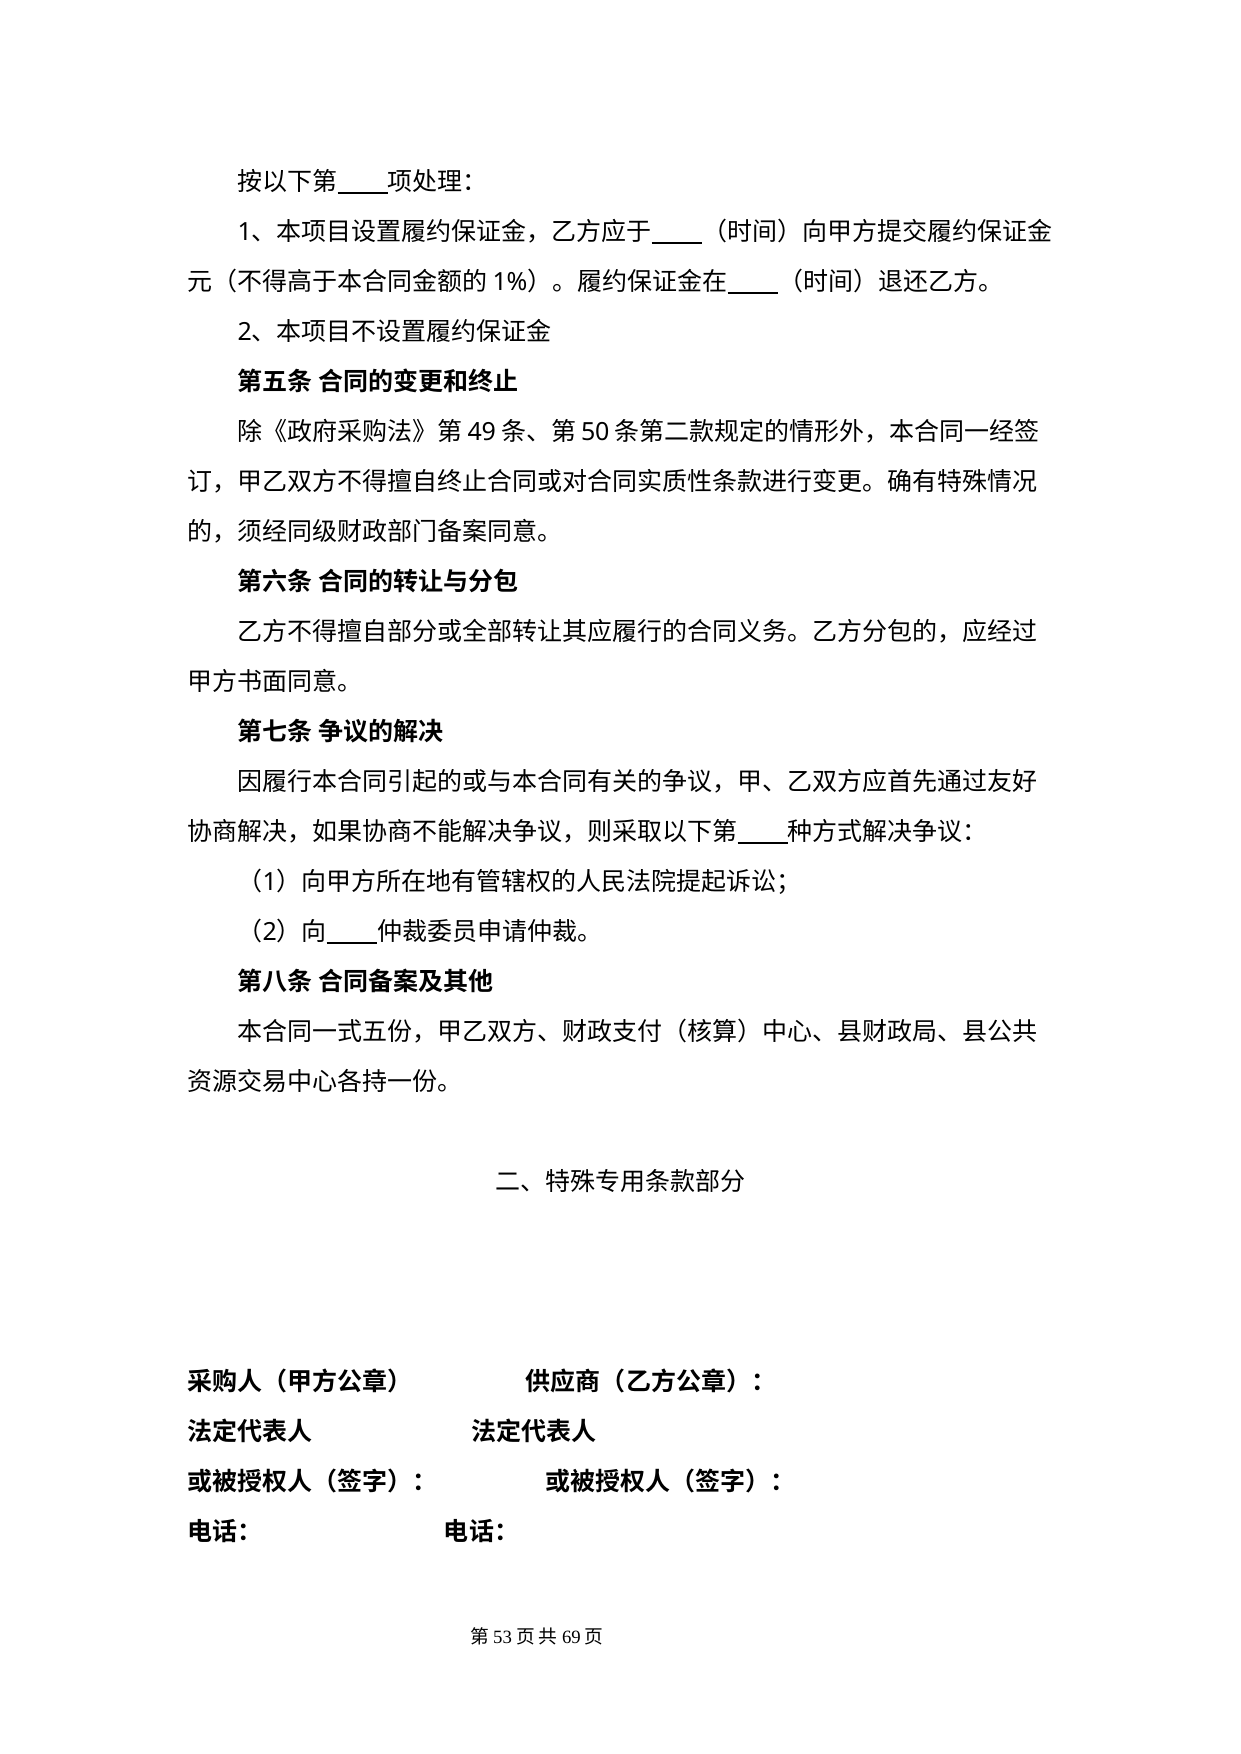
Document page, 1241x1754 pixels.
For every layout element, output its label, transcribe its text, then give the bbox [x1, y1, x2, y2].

text 2、本项目不设置履约保证金 [187, 300, 1053, 350]
text （1）向甲方所在地有管辖权的人民法院提起诉讼； [187, 850, 1053, 900]
text 法定代表人 法定代表人 [187, 1400, 1053, 1450]
text 本合同一式五份，甲乙双方、财政支付（核算）中心、县财政局、县公共资源交易中心各持一份。 [187, 1000, 1053, 1100]
text 1、本项目设置履约保证金，乙方应于 （时间）向甲方提交履约保证金 元（不得高于本合同金额的1%）。履约保证金在 （时间）退还乙方。 [187, 200, 1053, 300]
text 第五条 合同的变更和终止 [187, 350, 1053, 400]
text 第七条 争议的解决 [187, 700, 1053, 750]
text 乙方不得擅自部分或全部转让其应履行的合同义务。乙方分包的，应经过甲方书面同意。 [187, 600, 1053, 700]
text 二、特殊专用条款部分 [187, 1150, 1053, 1200]
text 或被授权人（签字）： 或被授权人（签字）： [187, 1450, 1053, 1500]
text 第六条 合同的转让与分包 [187, 550, 1053, 600]
text （2）向 仲裁委员申请仲裁。 [187, 900, 1053, 950]
text 电话： 电话： [187, 1500, 1053, 1550]
text 因履行本合同引起的或与本合同有关的争议，甲、乙双方应首先通过友好协商解决，如果协商不能解决争议，则采取以下第 种方式解决争议： [187, 750, 1053, 850]
text 采购人（甲方公章） 供应商（乙方公章）： [187, 1350, 1053, 1400]
text 除《政府采购法》第49条、第50条第二款规定的情形外，本合同一经签订，甲乙双方不得擅自终止合同或对合同实质性条款进行变更。确有特殊情况的，须经同级财政部门备案同意。 [187, 400, 1053, 550]
text 按以下第 项处理： [187, 150, 1053, 200]
text 第八条 合同备案及其他 [187, 950, 1053, 1000]
